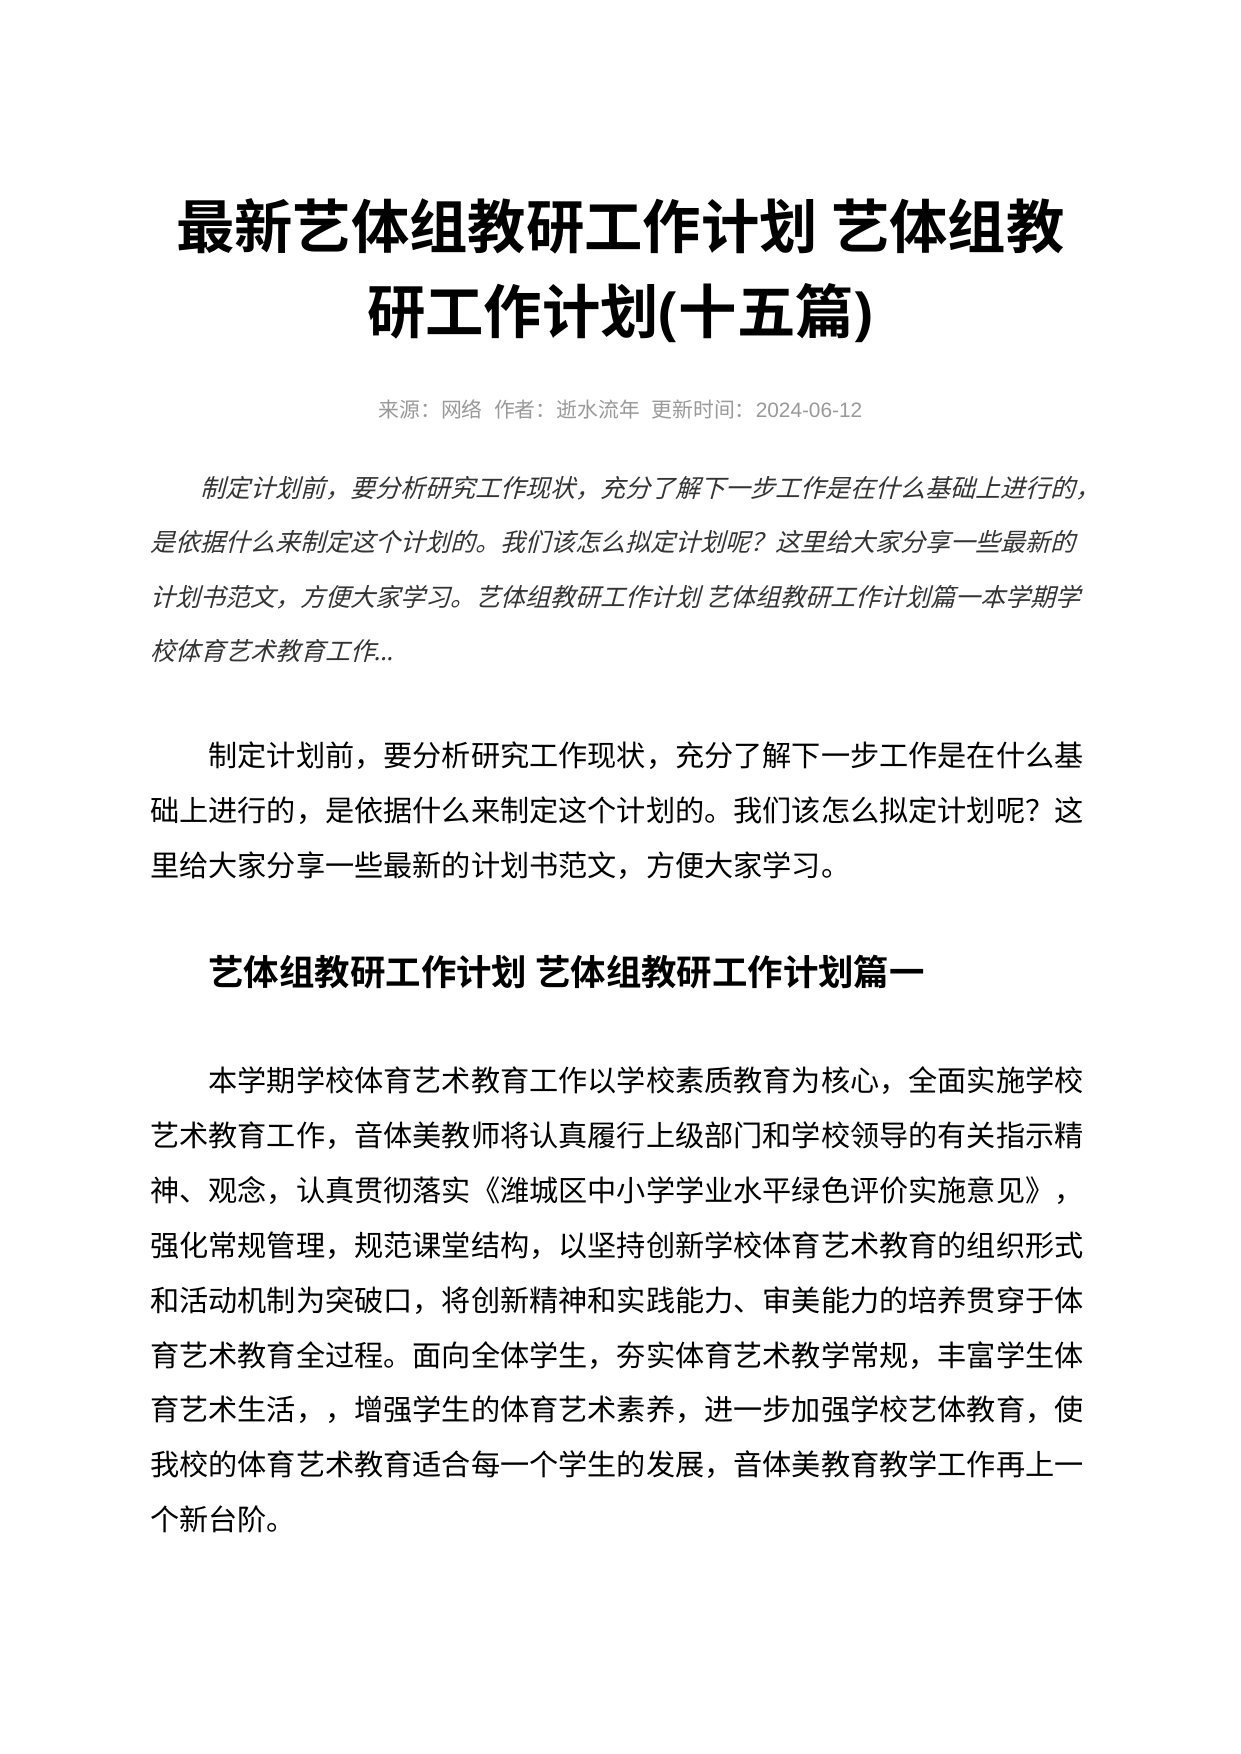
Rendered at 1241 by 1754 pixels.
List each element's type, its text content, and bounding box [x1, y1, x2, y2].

text 本学期学校体育艺术教育工作以学校素质教育为核心，全面实施学校艺术教育工作，音体美教师将认真履行上级部门和学校领导的有关指示精神、观念，认真贯彻落实《潍城区中小学学业水平绿色评价实施意见》，强化常规管理，规范课堂结构，以坚持创新学校体育艺术教育的组织形式和活动机制为突破口，将创新精神和实践能力、审美能力的培养贯穿于体育艺术教育全过程。面向全体学生，夯实体育艺术教学常规，丰富学生体育艺术生活，，增强学生的体育艺术素养，进一步加强学校艺体教育，使我校的体育艺术教育适合每一个学生的发展，音体美教育教学工作再上一个新台阶。 [150, 1058, 1090, 1539]
subtitle 最新艺体组教研工作计划 艺体组教研工作计划(十五篇) [150, 181, 1090, 351]
text 来源：网络 作者：逝水流年 更新时间：2024-06-12 [150, 397, 1090, 421]
text 制定计划前，要分析研究工作现状，充分了解下一步工作是在什么基础上进行的，是依据什么来制定这个计划的。我们该怎么拟定计划呢？这里给大家分享一些最新的计划书范文，方便大家学习。艺体组教研工作计划 艺体组教研工作计划篇一本学期学校体育艺术教育工作... [150, 468, 1090, 668]
text 制定计划前，要分析研究工作现状，充分了解下一步工作是在什么基础上进行的，是依据什么来制定这个计划的。我们该怎么拟定计划呢？这里给大家分享一些最新的计划书范文，方便大家学习。 [150, 733, 1090, 885]
text 艺体组教研工作计划 艺体组教研工作计划篇一 [150, 944, 1090, 995]
